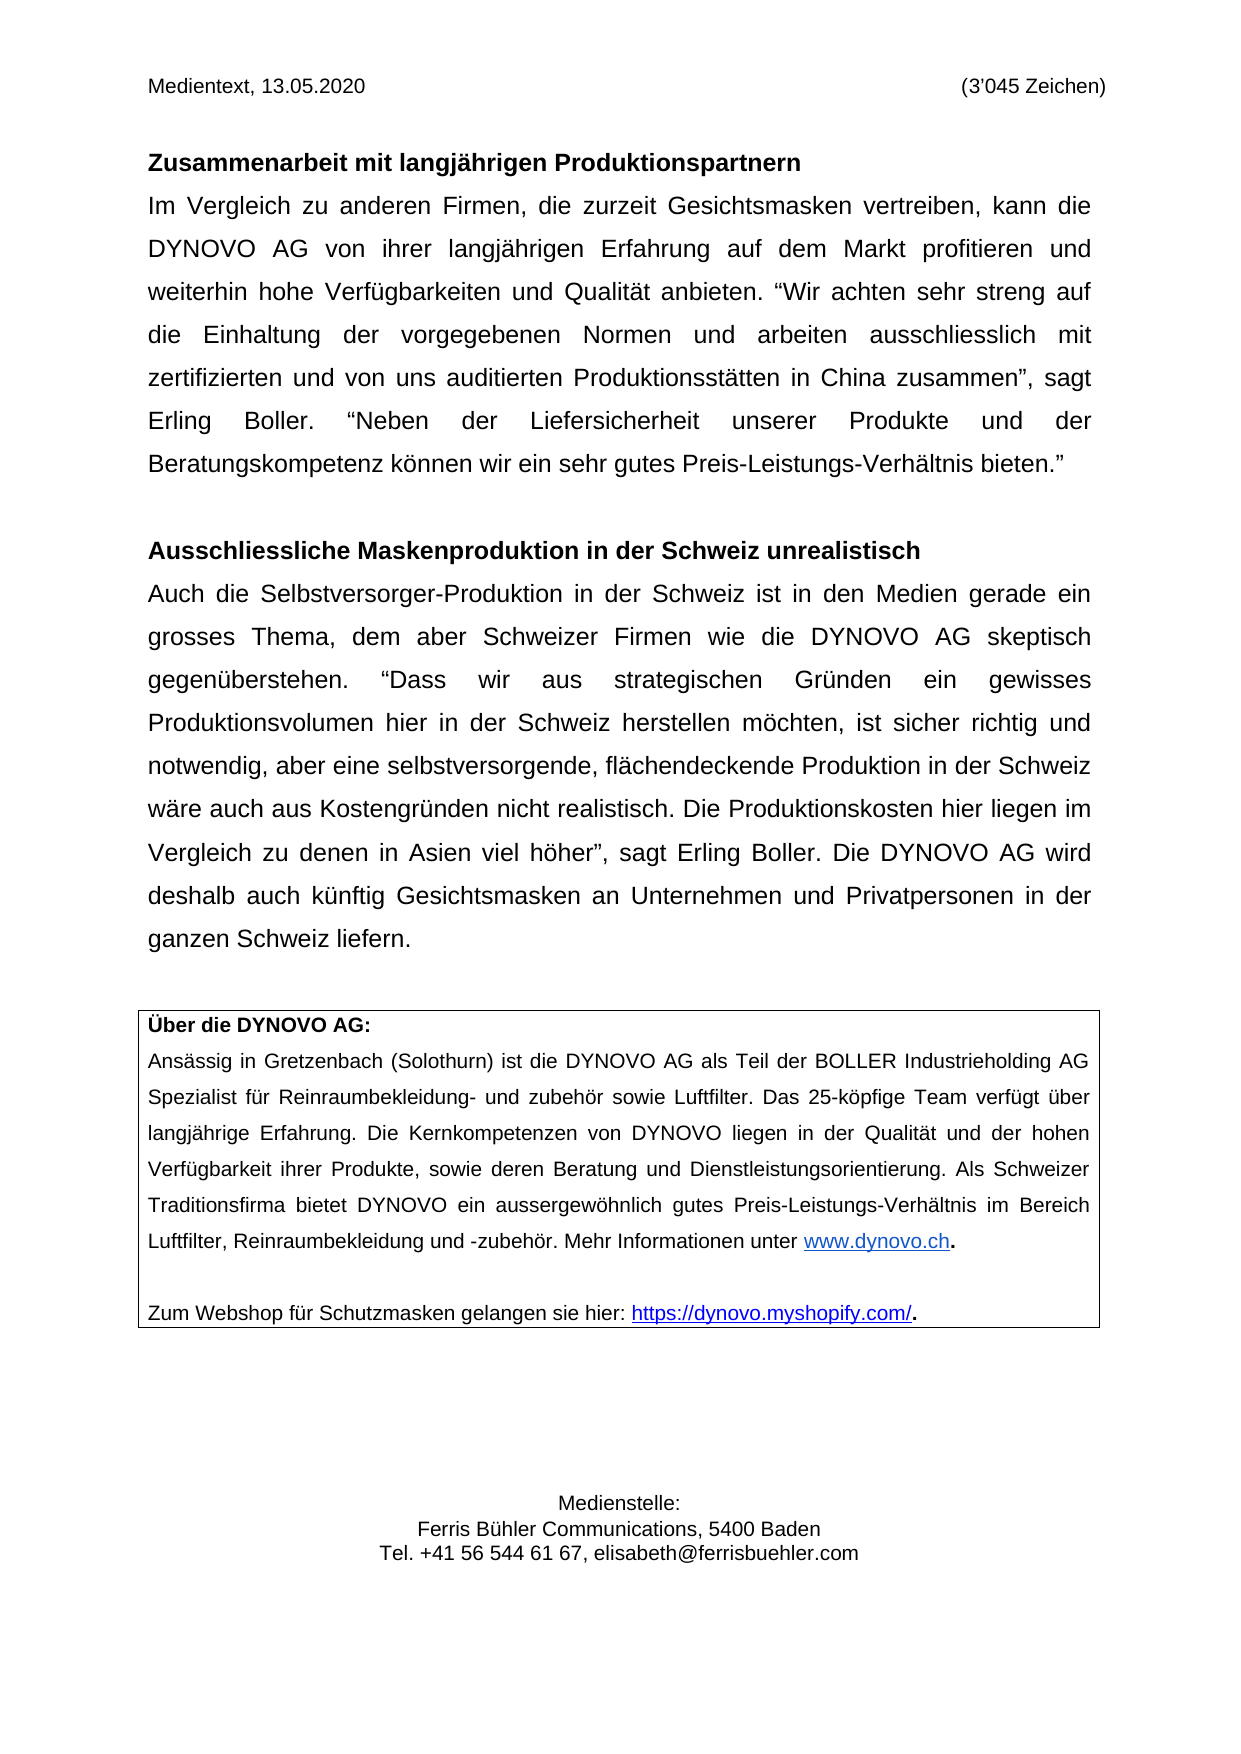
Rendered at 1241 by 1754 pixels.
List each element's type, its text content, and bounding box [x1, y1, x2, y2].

text Zum Webshop für Schutzmasken gelangen sie hier: https://dynovo.myshopify.com/. [139, 1298, 1099, 1327]
text Ansässig in Gretzenbach (Solothurn) ist die DYNOVO AG als Teil der BOLLER Industrieholding AG Spezialist für Reinraumbekleidung- und zubehör sowie Luftfilter. Das 25-köpfige Team verfügt über langjährige Erfahrung. Die Kernkompetenzen von DYNOVO liegen in der Qualität und der hohen Verfügbarkeit ihrer Produkte, sowie deren Beratung und Dienstleistungsorientierung. Als Schweizer Traditionsfirma bietet DYNOVO ein aussergewöhnlich gutes Preis-Leistungs-Verhältnis im Bereich Luftfilter, Reinraumbekleidung und -zubehör. Mehr Informationen unter www.dynovo.ch. [139, 1046, 1099, 1253]
text Im Vergleich zu anderen Firmen, die zurzeit Gesichtsmasken vertreiben, kann die DYNOVO AG von ihrer langjährigen Erfahrung auf dem Markt profitieren und weiterhin hohe Verfügbarkeiten und Qualität anbieten. “Wir achten sehr streng auf die Einhaltung der vorgegebenen Normen und arbeiten ausschliesslich mit zertifizierten und von uns auditierten Produktionsstätten in China zusammen”, sagt Erling Boller. “Neben der Liefersicherheit unserer Produkte und der Beratungskompetenz können wir ein sehr gutes Preis-Leistungs-Verhältnis bieten.” [148, 191, 1093, 478]
text Ausschliessliche Maskenproduktion in der Schweiz unrealistisch [148, 536, 1093, 564]
text Auch die Selbstversorger-Produktion in der Schweiz ist in den Medien gerade ein grosses Thema, dem aber Schweizer Firmen wie die DYNOVO AG skeptisch gegenüberstehen. “Dass wir aus strategischen Gründen ein gewisses Produktionsvolumen hier in der Schweiz herstellen möchten, ist sicher richtig und notwendig, aber eine selbstversorgende, flächendeckende Produktion in der Schweiz wäre auch aus Kostengründen nicht realistisch. Die Produktionskosten hier liegen im Vergleich zu denen in Asien viel höher”, sagt Erling Boller. Die DYNOVO AG wird deshalb auch künftig Gesichtsmasken an Unternehmen und Privatpersonen in der ganzen Schweiz liefern. [148, 579, 1093, 953]
text Zusammenarbeit mit langjährigen Produktionspartnern [148, 148, 1093, 176]
text Über die DYNOVO AG: [139, 1011, 1099, 1037]
